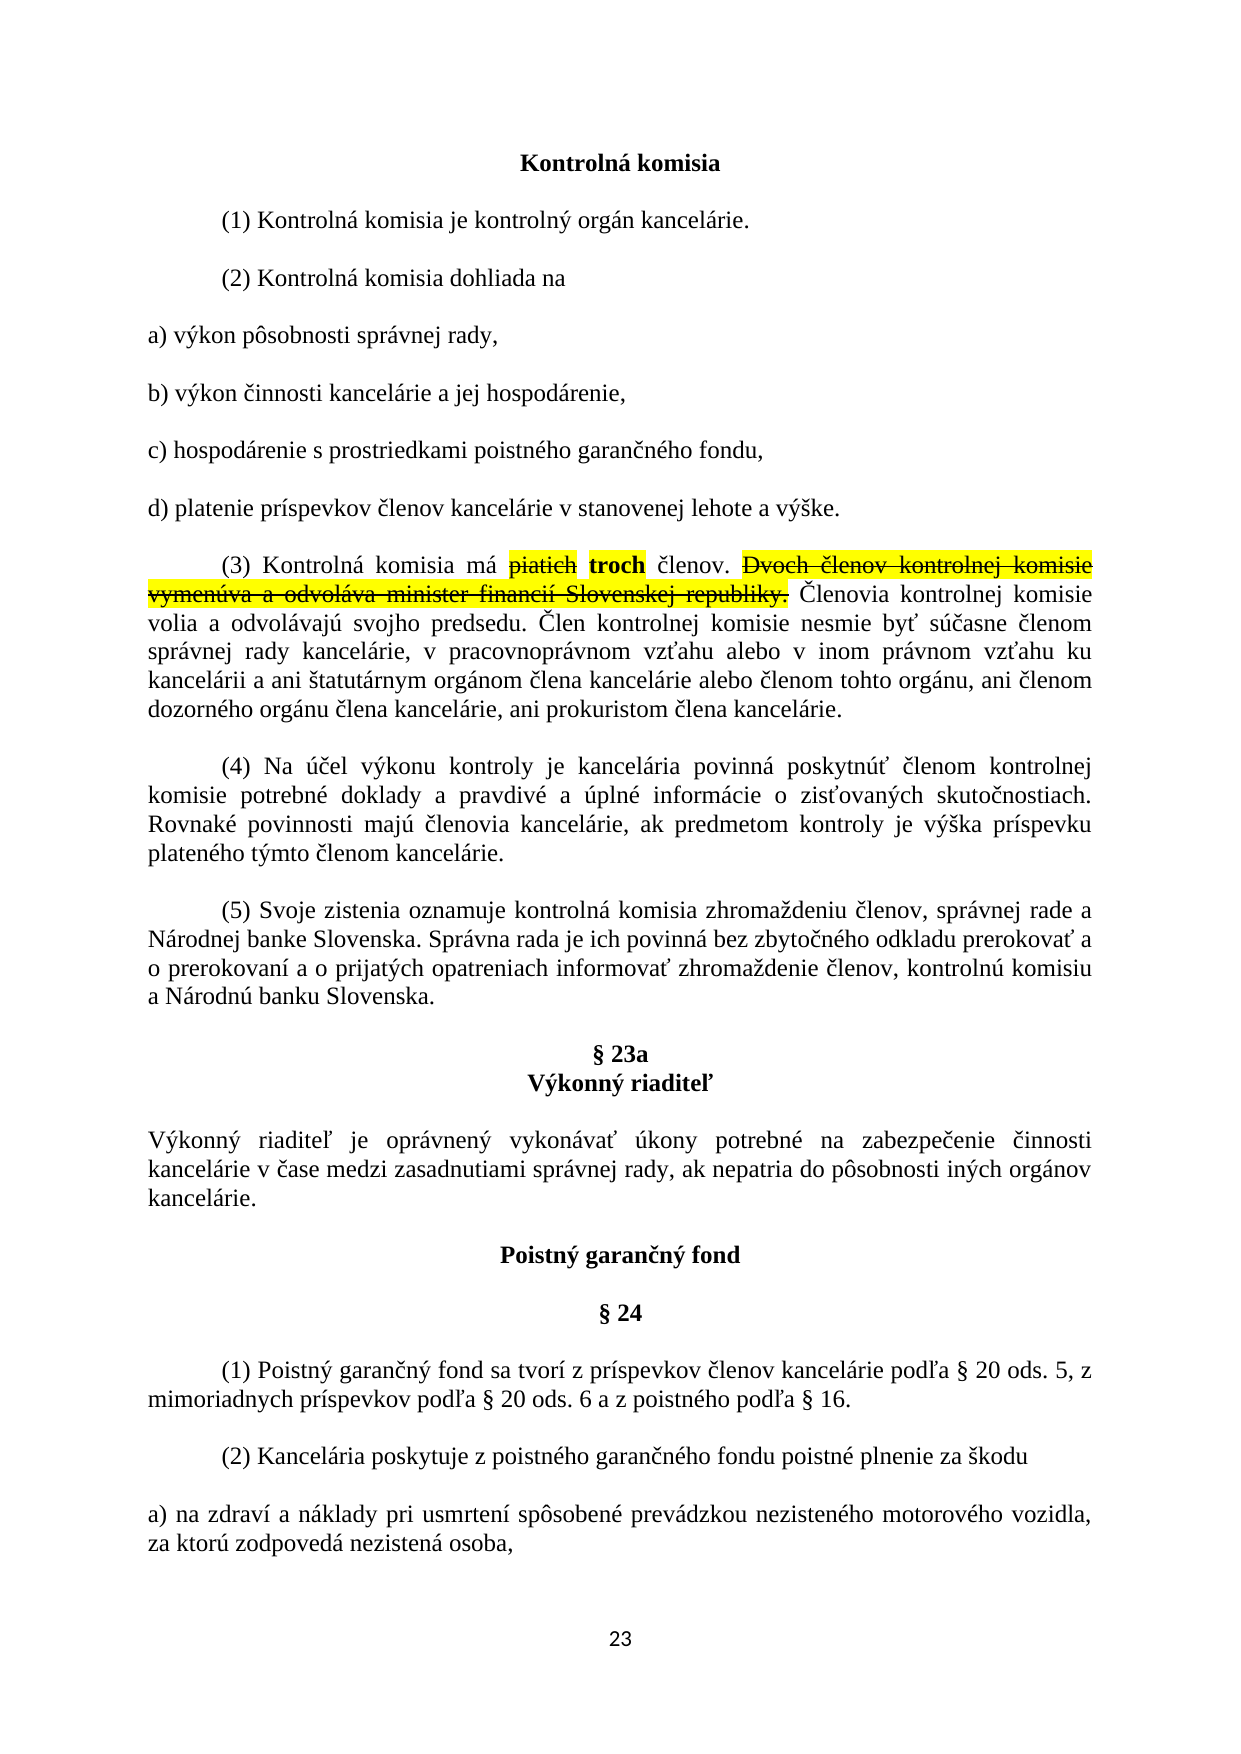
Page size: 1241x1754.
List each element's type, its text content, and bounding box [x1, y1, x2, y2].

text d) platenie príspevkov členov kancelárie v stanovenej lehote a výške. [148, 493, 1093, 521]
text a) výkon pôsobnosti správnej rady, [148, 320, 1093, 349]
text (1) Poistný garančný fond sa tvorí z príspevkov členov kancelárie podľa § 20 ods. 5, z mimoriadnych príspevkov podľa § 20 ods. 6 a z poistného podľa § 16. [148, 1355, 1093, 1413]
text Kontrolná komisia [148, 148, 1093, 176]
text (3) Kontrolná komisia má piatich troch členov. Dvoch členov kontrolnej komisie vymenúva a odvoláva minister financií Slovenskej republiky. Členovia kontrolnej komisie volia a odvolávajú svojho predsedu. Člen kontrolnej komisie nesmie byť súčasne členom správnej rady kancelárie, v pracovnoprávnom vzťahu alebo v inom právnom vzťahu ku kancelárii a ani štatutárnym orgánom člena kancelárie alebo členom tohto orgánu, ani členom dozorného orgánu člena kancelárie, ani prokuristom člena kancelárie. [148, 567, 1093, 723]
text (2) Kontrolná komisia dohliada na [148, 263, 1093, 291]
text (2) Kancelária poskytuje z poistného garančného fondu poistné plnenie za škodu [148, 1441, 1093, 1470]
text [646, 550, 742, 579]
text § 23a [148, 1039, 1093, 1068]
text § 24 [148, 1298, 1093, 1326]
text Výkonný riaditeľ je oprávnený vykonávať úkony potrebné na zabezpečenie činnosti kancelárie v čase medzi zasadnutiami správnej rady, ak nepatria do pôsobnosti iných orgánov kancelárie. [148, 1125, 1093, 1211]
text (1) Kontrolná komisia je kontrolný orgán kancelárie. [148, 205, 1093, 234]
text a) na zdraví a náklady pri usmrtení spôsobené prevádzkou nezisteného motorového vozidla, za ktorú zodpovedá nezistená osoba, [148, 1499, 1093, 1556]
text Poistný garančný fond [148, 1240, 1093, 1269]
text b) výkon činnosti kancelárie a jej hospodárenie, [148, 378, 1093, 406]
text c) hospodárenie s prostriedkami poistného garančného fondu, [148, 435, 1093, 464]
text (4) Na účel výkonu kontroly je kancelária povinná poskytnúť členom kontrolnej komisie potrebné doklady a pravdivé a úplné informácie o zisťovaných skutočnostiach. Rovnaké povinnosti majú členovia kancelárie, ak predmetom kontroly je výška príspevku plateného týmto členom kancelárie. [148, 751, 1093, 866]
text (5) Svoje zistenia oznamuje kontrolná komisia zhromaždeniu členov, správnej rade a Národnej banke Slovenska. Správna rada je ich povinná bez zbytočného odkladu prerokovať a o prerokovaní a o prijatých opatreniach informovať zhromaždenie členov, kontrolnú komisiu a Národnú banku Slovenska. [148, 895, 1093, 1010]
text Výkonný riaditeľ [148, 1068, 1093, 1096]
